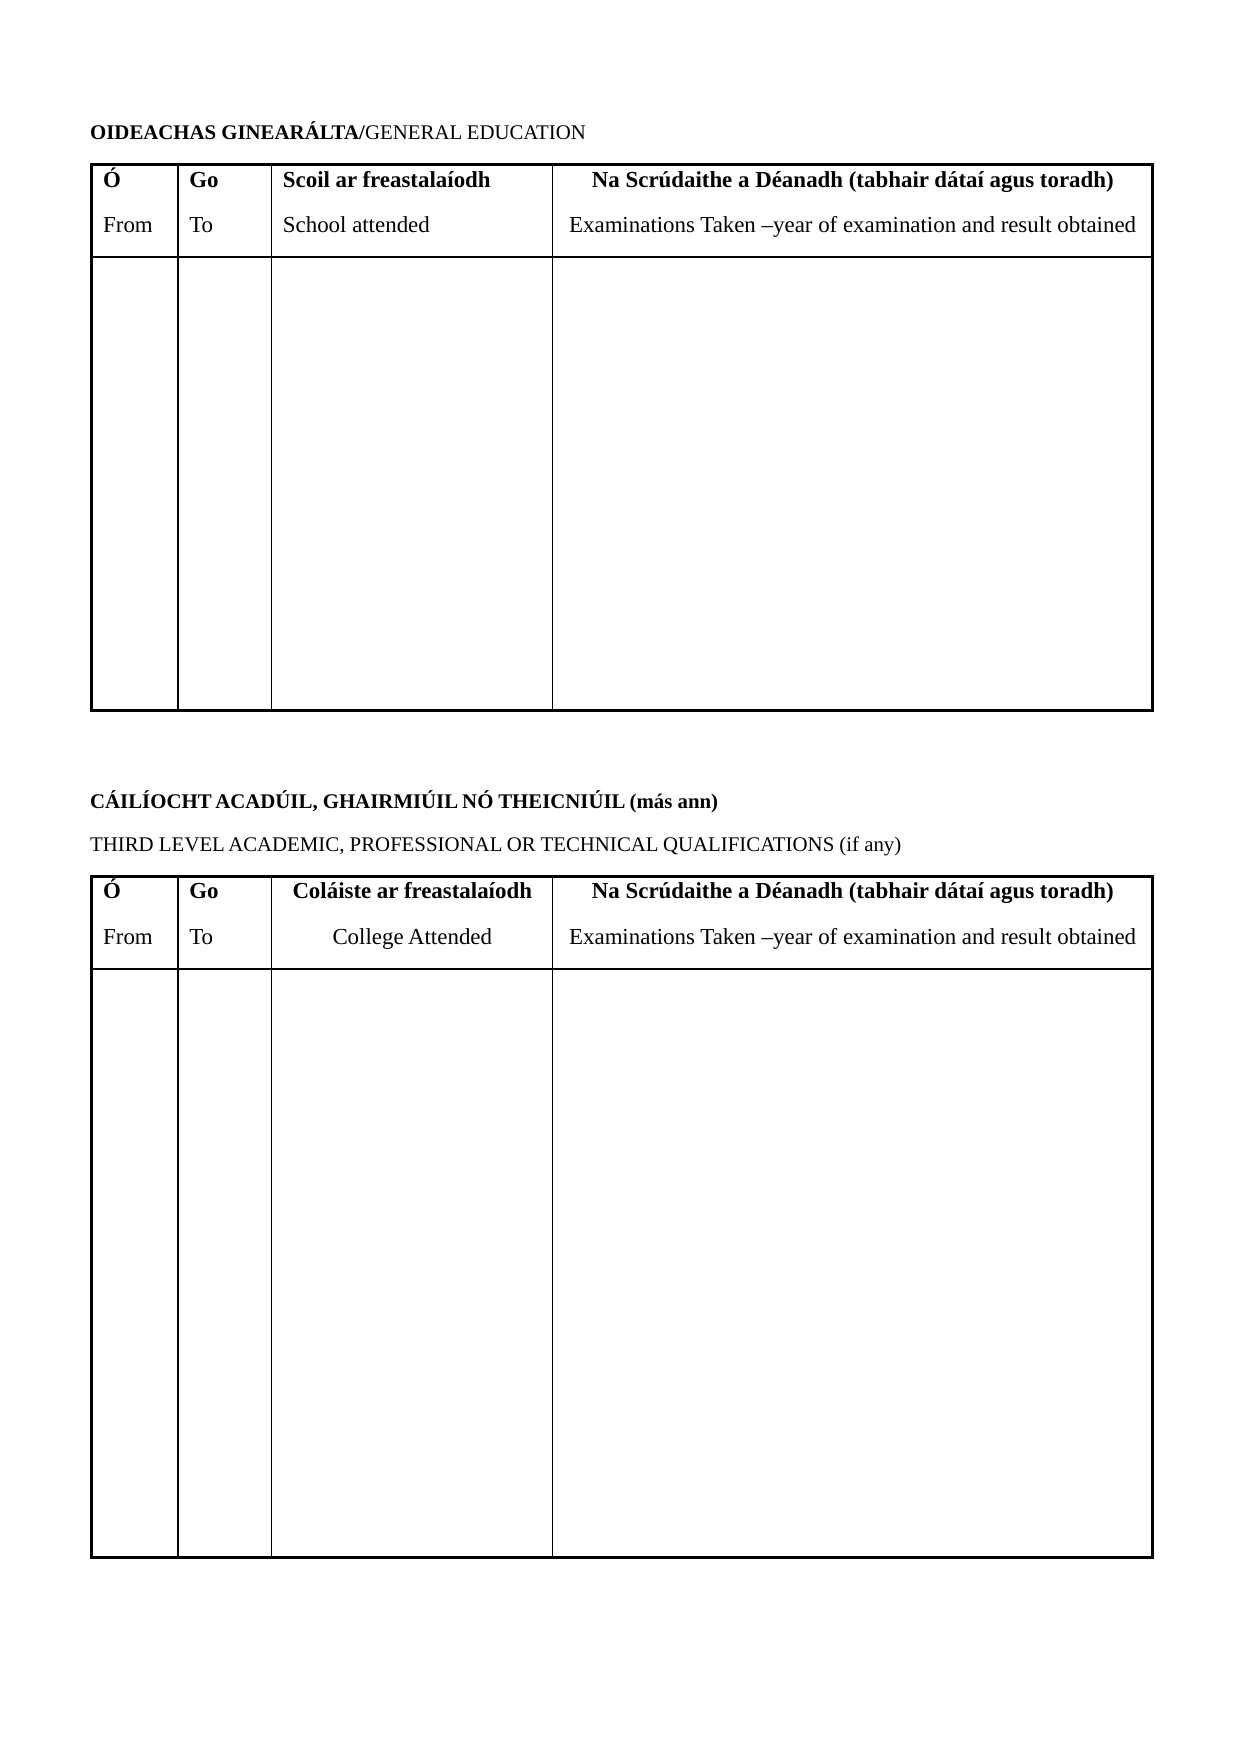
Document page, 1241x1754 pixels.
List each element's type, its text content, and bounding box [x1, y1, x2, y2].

text OIDEACHAS GINEARÁLTA/GENERAL EDUCATION [90, 120, 1125, 144]
table_header Coláiste ar freastalaíodh College Attended [272, 878, 552, 968]
table_cell [553, 258, 1151, 709]
table_cell [93, 970, 177, 1556]
table_header Na Scrúdaithe a Déanadh (tabhair dátaí agus toradh) Examinations Taken –year of examination and result obtained [553, 166, 1151, 256]
table_cell [553, 970, 1151, 1556]
table_cell [93, 258, 177, 709]
table_header Ó From [93, 166, 177, 256]
table_header Ó From [93, 878, 177, 968]
table_header Go To [179, 878, 271, 968]
table_header Na Scrúdaithe a Déanadh (tabhair dátaí agus toradh) Examinations Taken –year of examination and result obtained [553, 878, 1151, 968]
text CÁILÍOCHT ACADÚIL, GHAIRMIÚIL NÓ THEICNIÚIL (más ann) [90, 789, 1240, 813]
table_cell [272, 258, 552, 709]
text THIRD LEVEL ACADEMIC, PROFESSIONAL OR TECHNICAL QUALIFICATIONS (if any) [90, 832, 1240, 856]
table_cell [179, 970, 271, 1556]
table_cell [272, 970, 552, 1556]
table_header Scoil ar freastalaíodh School attended [272, 166, 552, 256]
table_header Go To [179, 166, 271, 256]
table_cell [179, 258, 271, 709]
